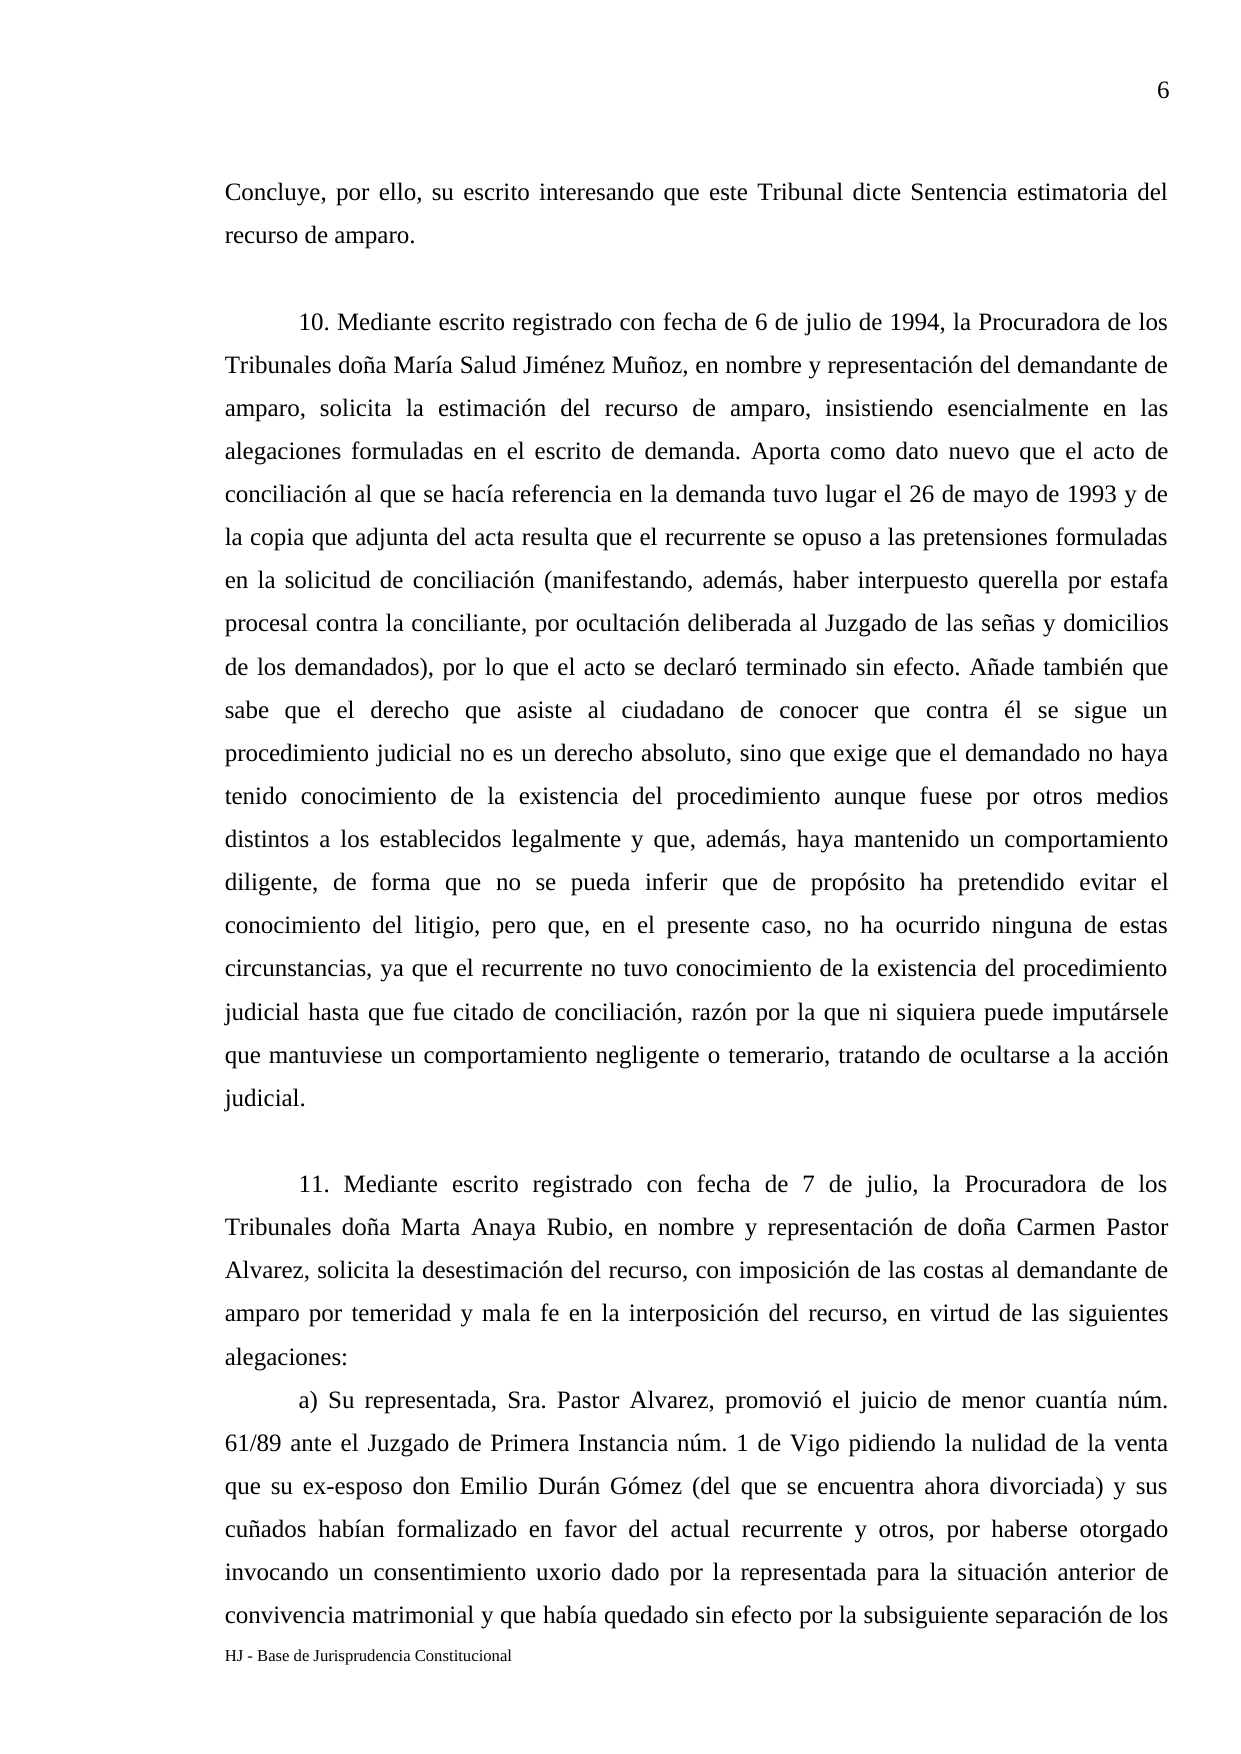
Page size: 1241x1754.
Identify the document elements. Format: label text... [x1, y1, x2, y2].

text 11. Mediante escrito registrado con fecha de 7 de julio, la Procuradora de los Tribunales doña Marta Anaya Rubio, en nombre y representación de doña Carmen Pastor Alvarez, solicita la desestimación del recurso, con imposición de las costas al demandante de amparo por temeridad y mala fe en la interposición del recurso, en virtud de las siguientes alegaciones: [224, 1169, 1169, 1370]
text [224, 1385, 1169, 1629]
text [224, 177, 1169, 249]
text 10. Mediante escrito registrado con fecha de 6 de julio de 1994, la Procuradora de los Tribunales doña María Salud Jiménez Muñoz, en nombre y representación del demandante de amparo, solicita la estimación del recurso de amparo, insistiendo esencialmente en las alegaciones formuladas en el escrito de demanda. Aporta como dato nuevo que el acto de conciliación al que se hacía referencia en la demanda tuvo lugar el 26 de mayo de 1993 y de la copia que adjunta del acta resulta que el recurrente se opuso a las pretensiones formuladas en la solicitud de conciliación (manifestando, además, haber interpuesto querella por estafa procesal contra la conciliante, por ocultación deliberada al Juzgado de las señas y domicilios de los demandados), por lo que el acto se declaró terminado sin efecto. Añade también que sabe que el derecho que asiste al ciudadano de conocer que contra él se sigue un procedimiento judicial no es un derecho absoluto, sino que exige que el demandado no haya tenido conocimiento de la existencia del procedimiento aunque fuese por otros medios distintos a los establecidos legalmente y que, además, haya mantenido un comportamiento diligente, de forma que no se pueda inferir que de propósito ha pretendido evitar el conocimiento del litigio, pero que, en el presente caso, no ha ocurrido ninguna de estas circunstancias, ya que el recurrente no tuvo conocimiento de la existencia del procedimiento judicial hasta que fue citado de conciliación, razón por la que ni siquiera puede imputársele que mantuviese un comportamiento negligente o temerario, tratando de ocultarse a la acción judicial. [224, 307, 1169, 1112]
